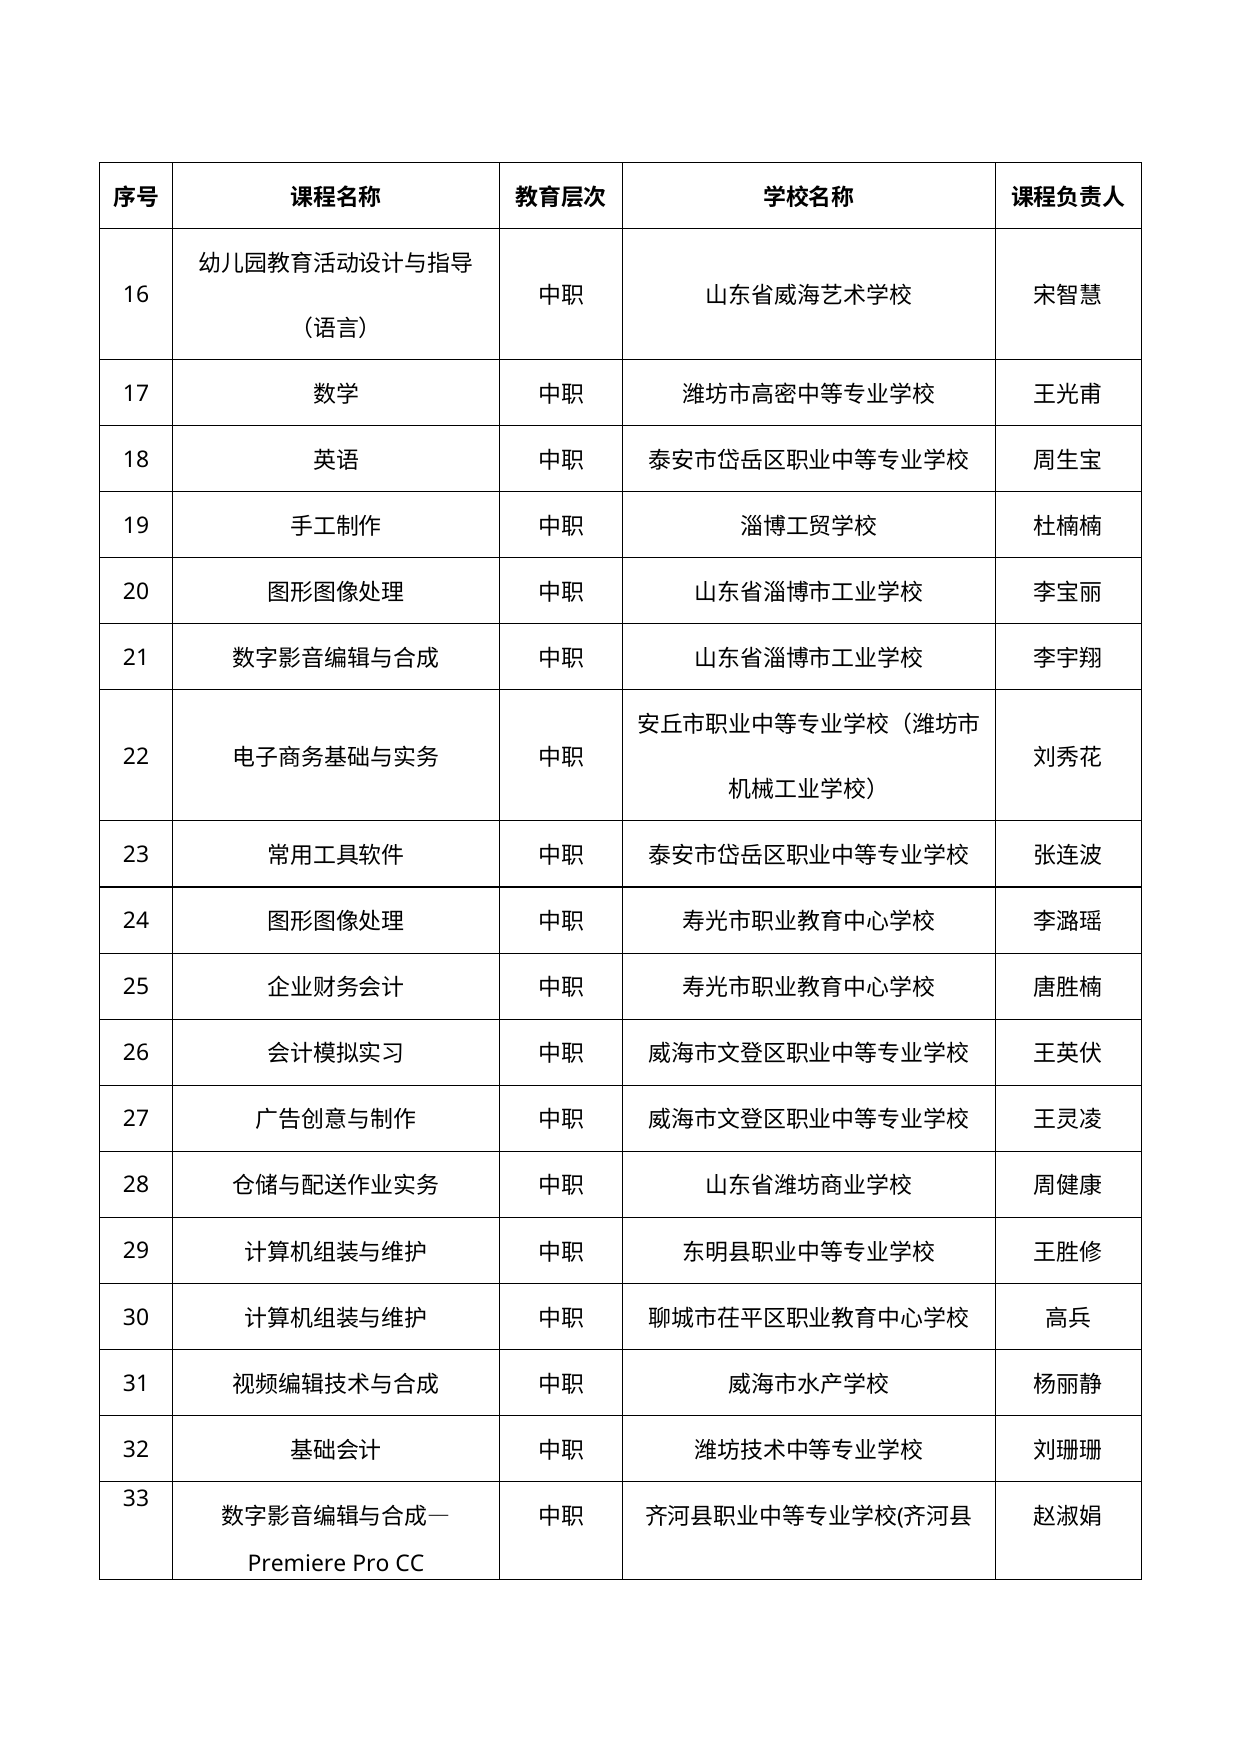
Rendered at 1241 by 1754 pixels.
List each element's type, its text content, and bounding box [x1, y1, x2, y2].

table_header 课程名称 [173, 163, 499, 228]
table_cell 李宝丽 [996, 558, 1141, 623]
table_cell 26 [100, 1020, 172, 1084]
table_cell 24 [100, 888, 172, 952]
table_cell 中职 [500, 888, 622, 952]
table_cell 会计模拟实习 [173, 1020, 499, 1084]
table_cell 中职 [500, 1284, 622, 1349]
table_cell 齐河县职业中等专业学校(齐河县技工学校) [623, 1482, 995, 1579]
table_cell 安丘市职业中等专业学校（潍坊市机械工业学校） [623, 690, 995, 820]
table_cell 泰安市岱岳区职业中等专业学校 [623, 426, 995, 491]
table_cell 山东省淄博市工业学校 [623, 624, 995, 689]
table_cell 数字影音编辑与合成—Premiere Pro CC [173, 1482, 499, 1579]
table_cell 中职 [500, 1086, 622, 1151]
table_cell 中职 [500, 690, 622, 820]
table_cell 山东省淄博市工业学校 [623, 558, 995, 623]
table_cell 王灵凌 [996, 1086, 1141, 1151]
table_cell 李潞瑶 [996, 888, 1141, 952]
table_cell 企业财务会计 [173, 954, 499, 1018]
table_cell 33 [100, 1482, 172, 1579]
table_cell 杜楠楠 [996, 492, 1141, 557]
table_cell 数学 [173, 360, 499, 425]
table_cell 聊城市茌平区职业教育中心学校 [623, 1284, 995, 1349]
table_cell 中职 [500, 492, 622, 557]
table_cell 中职 [500, 558, 622, 623]
table_cell 周生宝 [996, 426, 1141, 491]
table_cell 宋智慧 [996, 229, 1141, 359]
table_cell 中职 [500, 1416, 622, 1481]
table_header 学校名称 [623, 163, 995, 228]
table_cell 手工制作 [173, 492, 499, 557]
table_cell 23 [100, 821, 172, 886]
table_cell 20 [100, 558, 172, 623]
table_cell 王英伏 [996, 1020, 1141, 1084]
table_cell 王光甫 [996, 360, 1141, 425]
table_cell 视频编辑技术与合成 [173, 1350, 499, 1415]
table_cell 仓储与配送作业实务 [173, 1152, 499, 1217]
table_cell 19 [100, 492, 172, 557]
table_cell 英语 [173, 426, 499, 491]
table_cell 周健康 [996, 1152, 1141, 1217]
table_cell 淄博工贸学校 [623, 492, 995, 557]
table_header 课程负责人 [996, 163, 1141, 228]
table_cell 刘秀花 [996, 690, 1141, 820]
table_cell 王胜修 [996, 1218, 1141, 1283]
table_cell 东明县职业中等专业学校 [623, 1218, 995, 1283]
table_cell 22 [100, 690, 172, 820]
table_cell 30 [100, 1284, 172, 1349]
table_cell 21 [100, 624, 172, 689]
table_cell 威海市水产学校 [623, 1350, 995, 1415]
table_cell 潍坊技术中等专业学校 [623, 1416, 995, 1481]
table_cell 赵淑娟 [996, 1482, 1141, 1579]
table_cell 杨丽静 [996, 1350, 1141, 1415]
table_cell 威海市文登区职业中等专业学校 [623, 1020, 995, 1084]
table_cell 中职 [500, 426, 622, 491]
table_cell 寿光市职业教育中心学校 [623, 888, 995, 952]
table_cell 18 [100, 426, 172, 491]
table_cell 16 [100, 229, 172, 359]
table_cell 29 [100, 1218, 172, 1283]
table_cell 数字影音编辑与合成 [173, 624, 499, 689]
table_cell 中职 [500, 1218, 622, 1283]
table_cell 图形图像处理 [173, 888, 499, 952]
table_cell 幼儿园教育活动设计与指导（语言） [173, 229, 499, 359]
table_cell 中职 [500, 1482, 622, 1579]
table_cell 潍坊市高密中等专业学校 [623, 360, 995, 425]
table_cell 中职 [500, 360, 622, 425]
table_header 序号 [100, 163, 172, 228]
table_cell 张连波 [996, 821, 1141, 886]
table_cell 山东省威海艺术学校 [623, 229, 995, 359]
table_cell 泰安市岱岳区职业中等专业学校 [623, 821, 995, 886]
table_cell 唐胜楠 [996, 954, 1141, 1018]
table_cell 27 [100, 1086, 172, 1151]
table_cell 中职 [500, 1152, 622, 1217]
table_cell 刘珊珊 [996, 1416, 1141, 1481]
table_cell 32 [100, 1416, 172, 1481]
table_cell 图形图像处理 [173, 558, 499, 623]
table_cell 寿光市职业教育中心学校 [623, 954, 995, 1018]
table_cell 威海市文登区职业中等专业学校 [623, 1086, 995, 1151]
table_cell 基础会计 [173, 1416, 499, 1481]
table_cell 山东省潍坊商业学校 [623, 1152, 995, 1217]
table_cell 李宇翔 [996, 624, 1141, 689]
table_cell 中职 [500, 954, 622, 1018]
table_cell 高兵 [996, 1284, 1141, 1349]
table_cell 31 [100, 1350, 172, 1415]
table_cell 常用工具软件 [173, 821, 499, 886]
table_cell 17 [100, 360, 172, 425]
table_cell 电子商务基础与实务 [173, 690, 499, 820]
table_cell 中职 [500, 1350, 622, 1415]
table_header 教育层次 [500, 163, 622, 228]
table_cell 计算机组装与维护 [173, 1218, 499, 1283]
table_cell 中职 [500, 229, 622, 359]
table_cell 25 [100, 954, 172, 1018]
table_cell 中职 [500, 821, 622, 886]
table_cell 广告创意与制作 [173, 1086, 499, 1151]
table_cell 中职 [500, 1020, 622, 1084]
table_cell 28 [100, 1152, 172, 1217]
table_cell 计算机组装与维护 [173, 1284, 499, 1349]
table_cell 中职 [500, 624, 622, 689]
